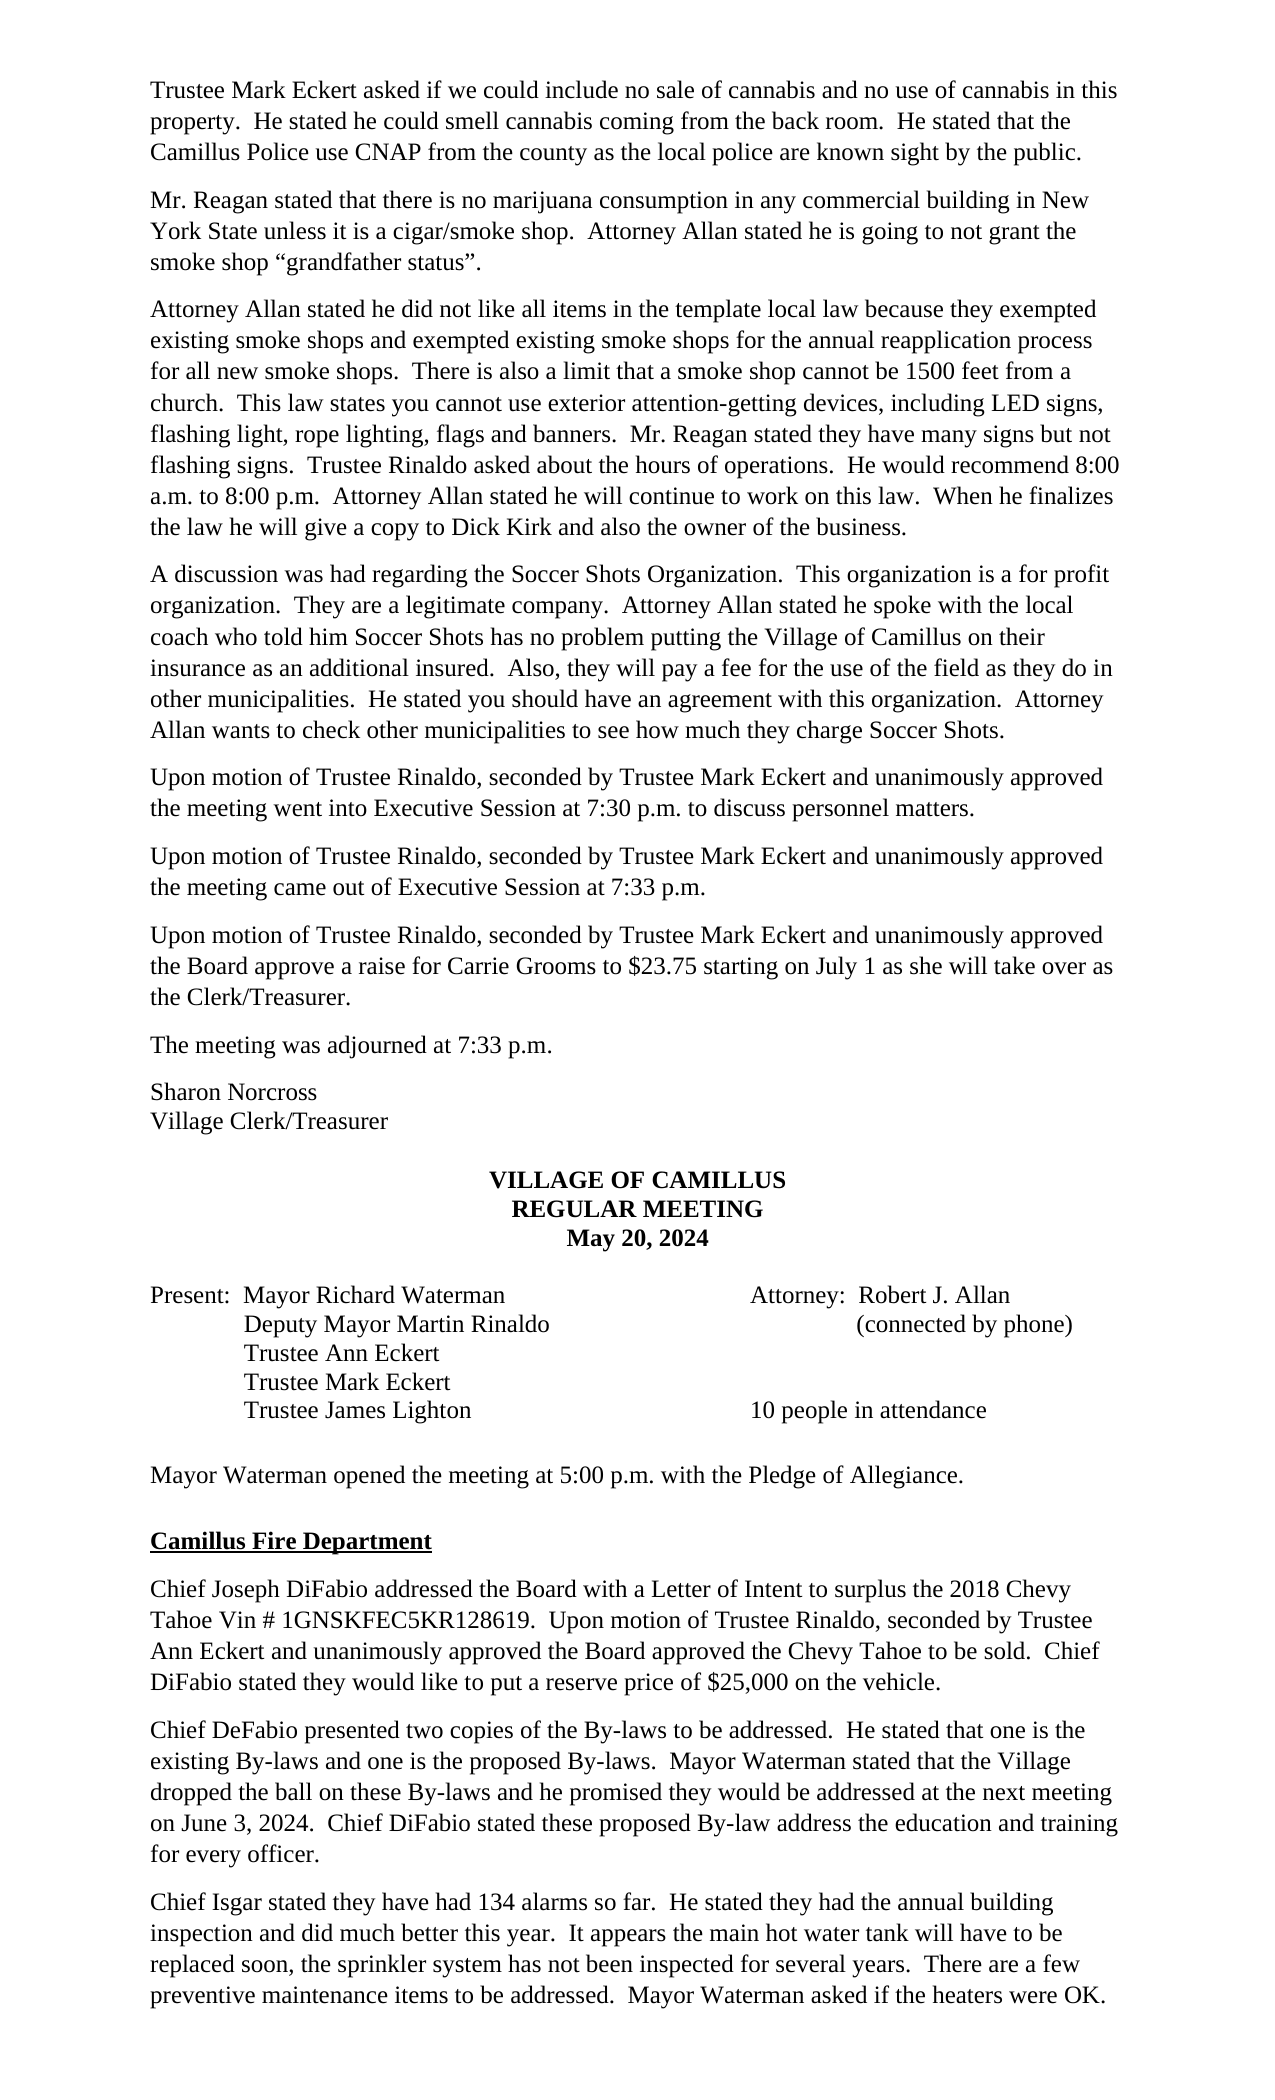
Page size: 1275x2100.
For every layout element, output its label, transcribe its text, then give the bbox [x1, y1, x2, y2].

text Chief Joseph DiFabio addressed the Board with a Letter of Intent to surplus the 2018 Chevy Tahoe Vin # 1GNSKFEC5KR128619. Upon motion of Trustee Rinaldo, seconded by Trustee Ann Eckert and unanimously approved the Board approved the Chevy Tahoe to be sold. Chief DiFabio stated they would like to put a reserve price of $25,000 on the vehicle. [150, 1574, 1125, 1696]
text Trustee Mark Eckert [150, 1367, 1125, 1396]
text Trustee James Lighton 10 people in attendance [150, 1396, 1125, 1424]
text Upon motion of Trustee Rinaldo, seconded by Trustee Mark Eckert and unanimously approved the Board approve a raise for Carrie Grooms to $23.75 starting on July 1 as she will take over as the Clerk/Treasurer. [150, 920, 1125, 1011]
text REGULAR MEETING [150, 1194, 1125, 1223]
text Upon motion of Trustee Rinaldo, seconded by Trustee Mark Eckert and unanimously approved the meeting went into Executive Session at 7:30 p.m. to discuss personnel matters. [150, 762, 1125, 822]
text Chief DeFabio presented two copies of the By-laws to be addressed. He stated that one is the existing By-laws and one is the proposed By-laws. Mayor Waterman stated that the Village dropped the ball on these By-laws and he promised they would be addressed at the next meeting on June 3, 2024. Chief DiFabio stated these proposed By-law address the education and training for every officer. [150, 1715, 1125, 1868]
text Village Clerk/Treasurer [150, 1106, 1125, 1135]
text Mr. Reagan stated that there is no marijuana consumption in any commercial building in New York State unless it is a cigar/smoke shop. Attorney Allan stated he is going to not grant the smoke shop “grandfather status”. [150, 185, 1125, 276]
text Upon motion of Trustee Rinaldo, seconded by Trustee Mark Eckert and unanimously approved the meeting came out of Executive Session at 7:33 p.m. [150, 841, 1125, 901]
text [150, 1887, 1125, 2008]
text Trustee Ann Eckert [150, 1338, 1125, 1367]
text The meeting was adjourned at 7:33 p.m. [150, 1030, 1125, 1058]
text Deputy Mayor Martin Rinaldo (connected by phone) [150, 1309, 1125, 1338]
text Camillus Fire Department [150, 1526, 1125, 1555]
text VILLAGE OF CAMILLUS [150, 1166, 1125, 1194]
text Mayor Waterman opened the meeting at 5:00 p.m. with the Pledge of Allegiance. [150, 1460, 1125, 1489]
text Attorney Allan stated he did not like all items in the template local law because they exempted existing smoke shops and exempted existing smoke shops for the annual reapplication process for all new smoke shops. There is also a limit that a smoke shop cannot be 1500 feet from a church. This law states you cannot use exterior attention-getting devices, including LED signs, flashing light, rope lighting, flags and banners. Mr. Reagan stated they have many signs but not flashing signs. Trustee Rinaldo asked about the hours of operations. He would recommend 8:00 a.m. to 8:00 p.m. Attorney Allan stated he will continue to work on this law. When he finalizes the law he will give a copy to Dick Kirk and also the owner of the business. [150, 294, 1125, 541]
text Trustee Mark Eckert asked if we could include no sale of cannabis and no use of cannabis in this property. He stated he could smell cannabis coming from the back room. He stated that the Camillus Police use CNAP from the county as the local police are known sight by the public. [150, 75, 1125, 166]
text Present: Mayor Richard Waterman Attorney: Robert J. Allan [150, 1281, 1125, 1309]
text May 20, 2024 [150, 1223, 1125, 1252]
text Sharon Norcross [150, 1077, 1125, 1106]
text A discussion was had regarding the Soccer Shots Organization. This organization is a for profit organization. They are a legitimate company. Attorney Allan stated he spoke with the local coach who told him Soccer Shots has no problem putting the Village of Camillus on their insurance as an additional insured. Also, they will pay a fee for the use of the field as they do in other municipalities. He stated you should have an agreement with this organization. Attorney Allan wants to check other municipalities to see how much they charge Soccer Shots. [150, 559, 1125, 743]
